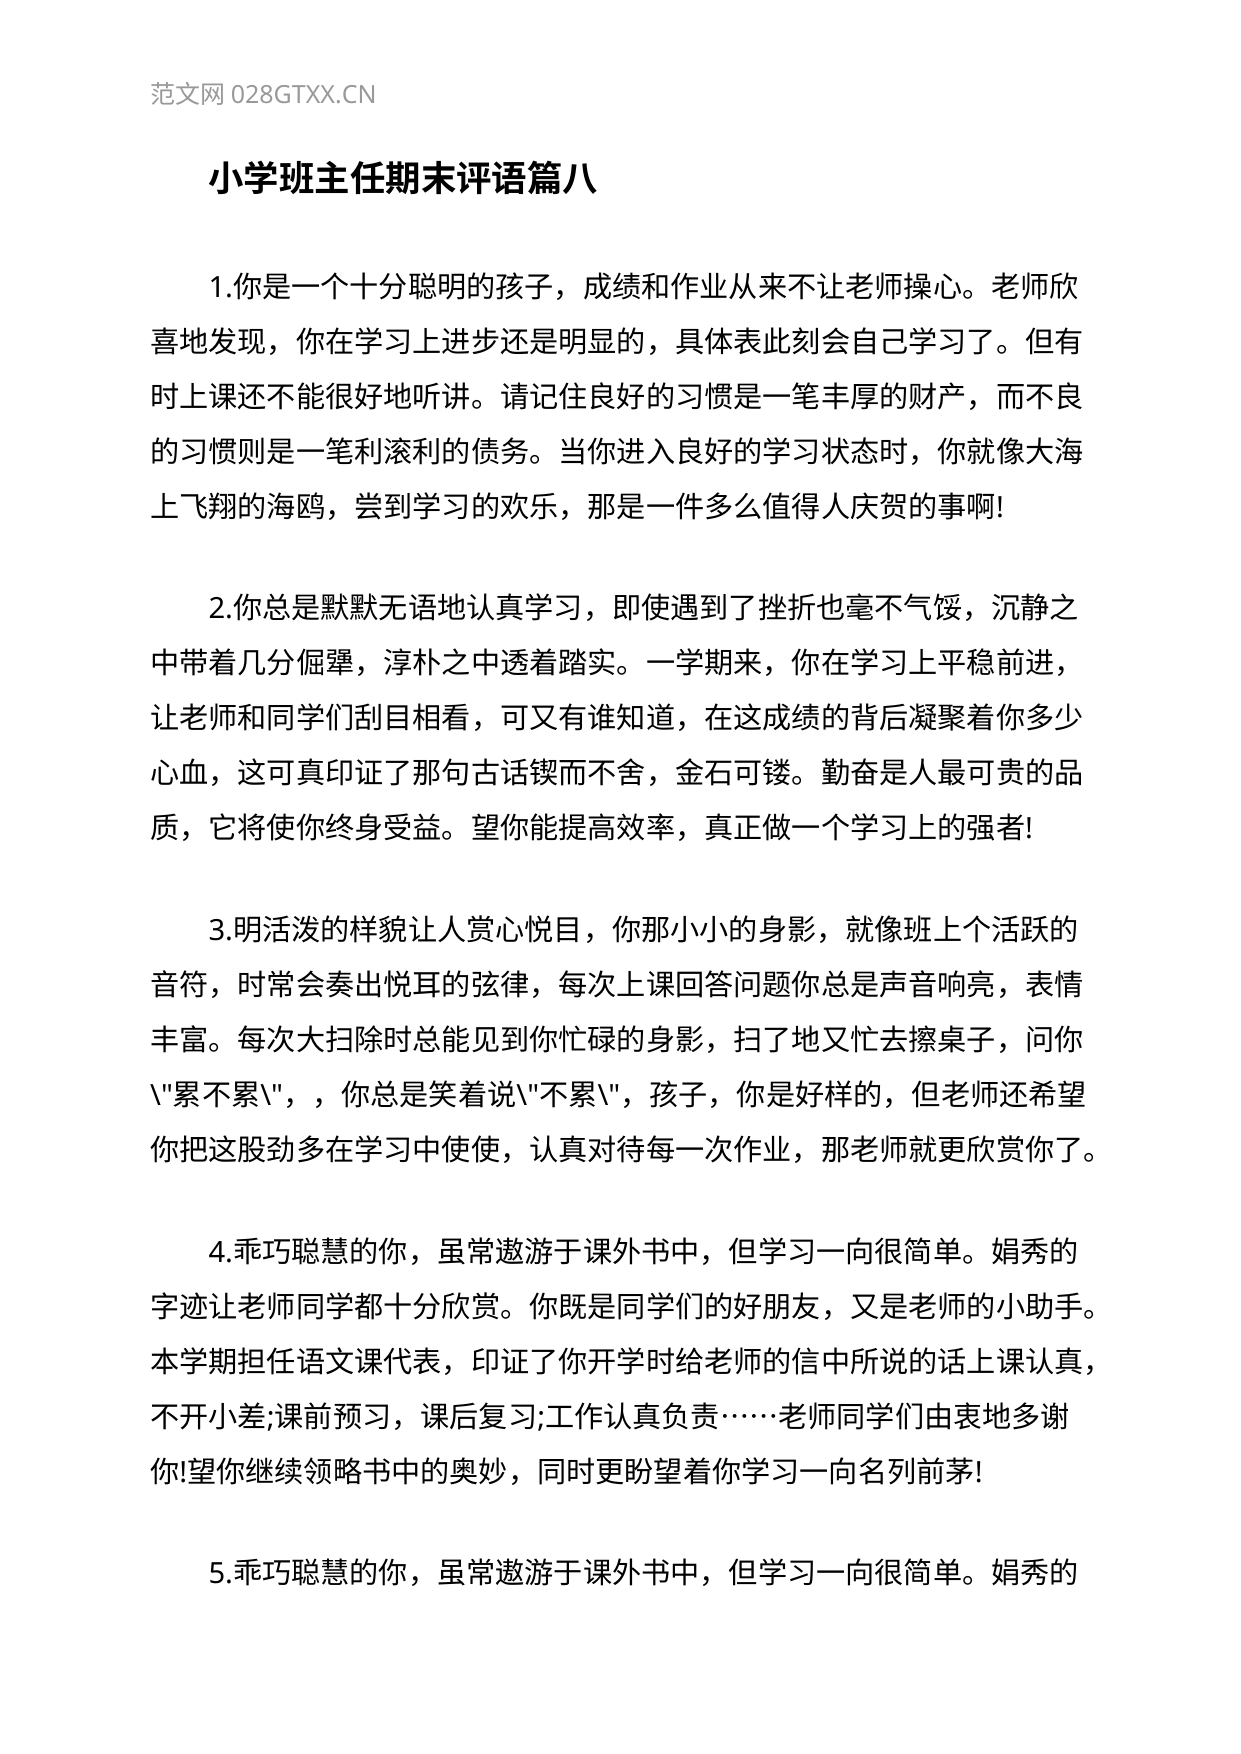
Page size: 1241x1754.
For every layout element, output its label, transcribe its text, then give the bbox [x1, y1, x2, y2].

text 3.明活泼的样貌让人赏心悦目，你那小小的身影，就像班上个活跃的音符，时常会奏出悦耳的弦律，每次上课回答问题你总是声音响亮，表情丰富。每次大扫除时总能见到你忙碌的身影，扫了地又忙去擦桌子，问你\"累不累\"，，你总是笑着说\"不累\"，孩子，你是好样的，但老师还希望你把这股劲多在学习中使使，认真对待每一次作业，那老师就更欣赏你了。 [150, 907, 1090, 1169]
text 1.你是一个十分聪明的孩子，成绩和作业从来不让老师操心。老师欣喜地发现，你在学习上进步还是明显的，具体表此刻会自己学习了。但有时上课还不能很好地听讲。请记住良好的习惯是一笔丰厚的财产，而不良的习惯则是一笔利滚利的债务。当你进入良好的学习状态时，你就像大海上飞翔的海鸥，尝到学习的欢乐，那是一件多么值得人庆贺的事啊! [150, 263, 1090, 526]
text 小学班主任期末评语篇八 [150, 150, 1090, 201]
text 2.你总是默默无语地认真学习，即使遇到了挫折也毫不气馁，沉静之中带着几分倔犟，淳朴之中透着踏实。一学期来，你在学习上平稳前进，让老师和同学们刮目相看，可又有谁知道，在这成绩的背后凝聚着你多少心血，这可真印证了那句古话锲而不舍，金石可镂。勤奋是人最可贵的品质，它将使你终身受益。望你能提高效率，真正做一个学习上的强者! [150, 585, 1090, 847]
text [150, 1550, 1090, 1592]
text 4.乖巧聪慧的你，虽常遨游于课外书中，但学习一向很简单。娟秀的字迹让老师同学都十分欣赏。你既是同学们的好朋友，又是老师的小助手。本学期担任语文课代表，印证了你开学时给老师的信中所说的话上课认真，不开小差;课前预习，课后复习;工作认真负责……老师同学们由衷地多谢你!望你继续领略书中的奥妙，同时更盼望着你学习一向名列前茅! [150, 1228, 1090, 1491]
